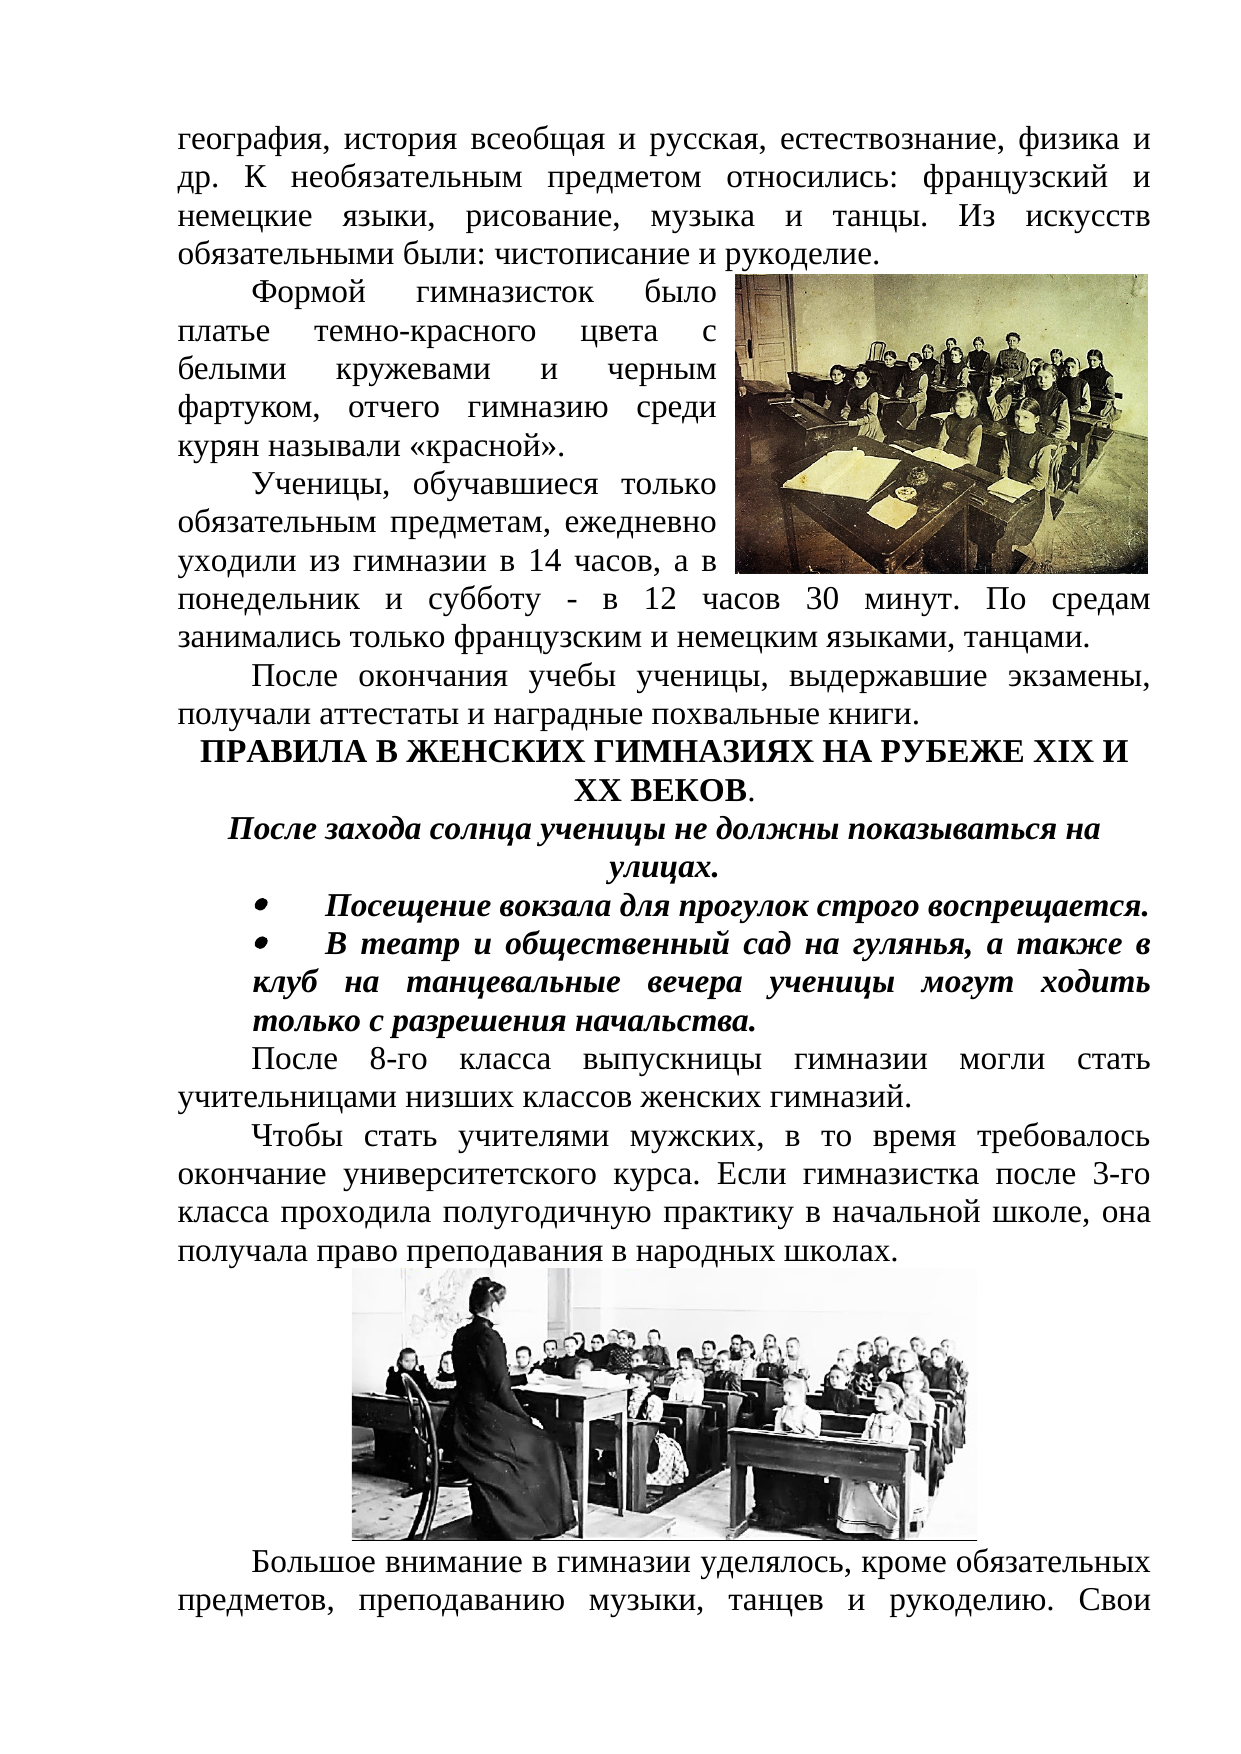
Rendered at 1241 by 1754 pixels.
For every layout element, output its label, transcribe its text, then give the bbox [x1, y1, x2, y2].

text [177, 118, 1152, 271]
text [177, 1541, 1152, 1618]
text Ученицы, обучавшиеся только обязательным предметам, ежедневно уходили из гимназии в 14 часов, а в понедельник и субботу - в 12 часов 30 минут. По средам занимались только французским и немецким языками, танцами. [177, 463, 1152, 655]
picture [351, 1268, 978, 1541]
text После окончания учебы ученицы, выдержавшие экзамены, получали аттестаты и наградные похвальные книги. [177, 655, 1152, 731]
text Чтобы стать учителями мужских, в то время требовалось окончание университетского курса. Если гимназистка после 3-го класса проходила полугодичную практику в начальной школе, она получала право преподавания в народных школах. [177, 1115, 1152, 1268]
list В театр и общественный сад на гулянья, а также в клуб на танцевальные вечера ученицы могут ходить только с разрешения начальства. [252, 923, 1152, 1038]
text ПРАВИЛА В ЖЕНСКИХ ГИМНАЗИЯХ НА РУБЕЖЕ XIX И XX ВЕКОВ. После захода солнца ученицы не должны показываться на улицах. [177, 731, 1152, 885]
list Посещение вокзала для прогулок строго воспрещается. [252, 885, 1152, 923]
text После 8-го класса выпускницы гимназии могли стать учительницами низших классов женских гимназий. [177, 1038, 1152, 1115]
text Формой гимназисток было платье темно-красного цвета с белыми кружевами и черным фартуком, отчего гимназию среди курян называли «красной». [177, 271, 1152, 463]
